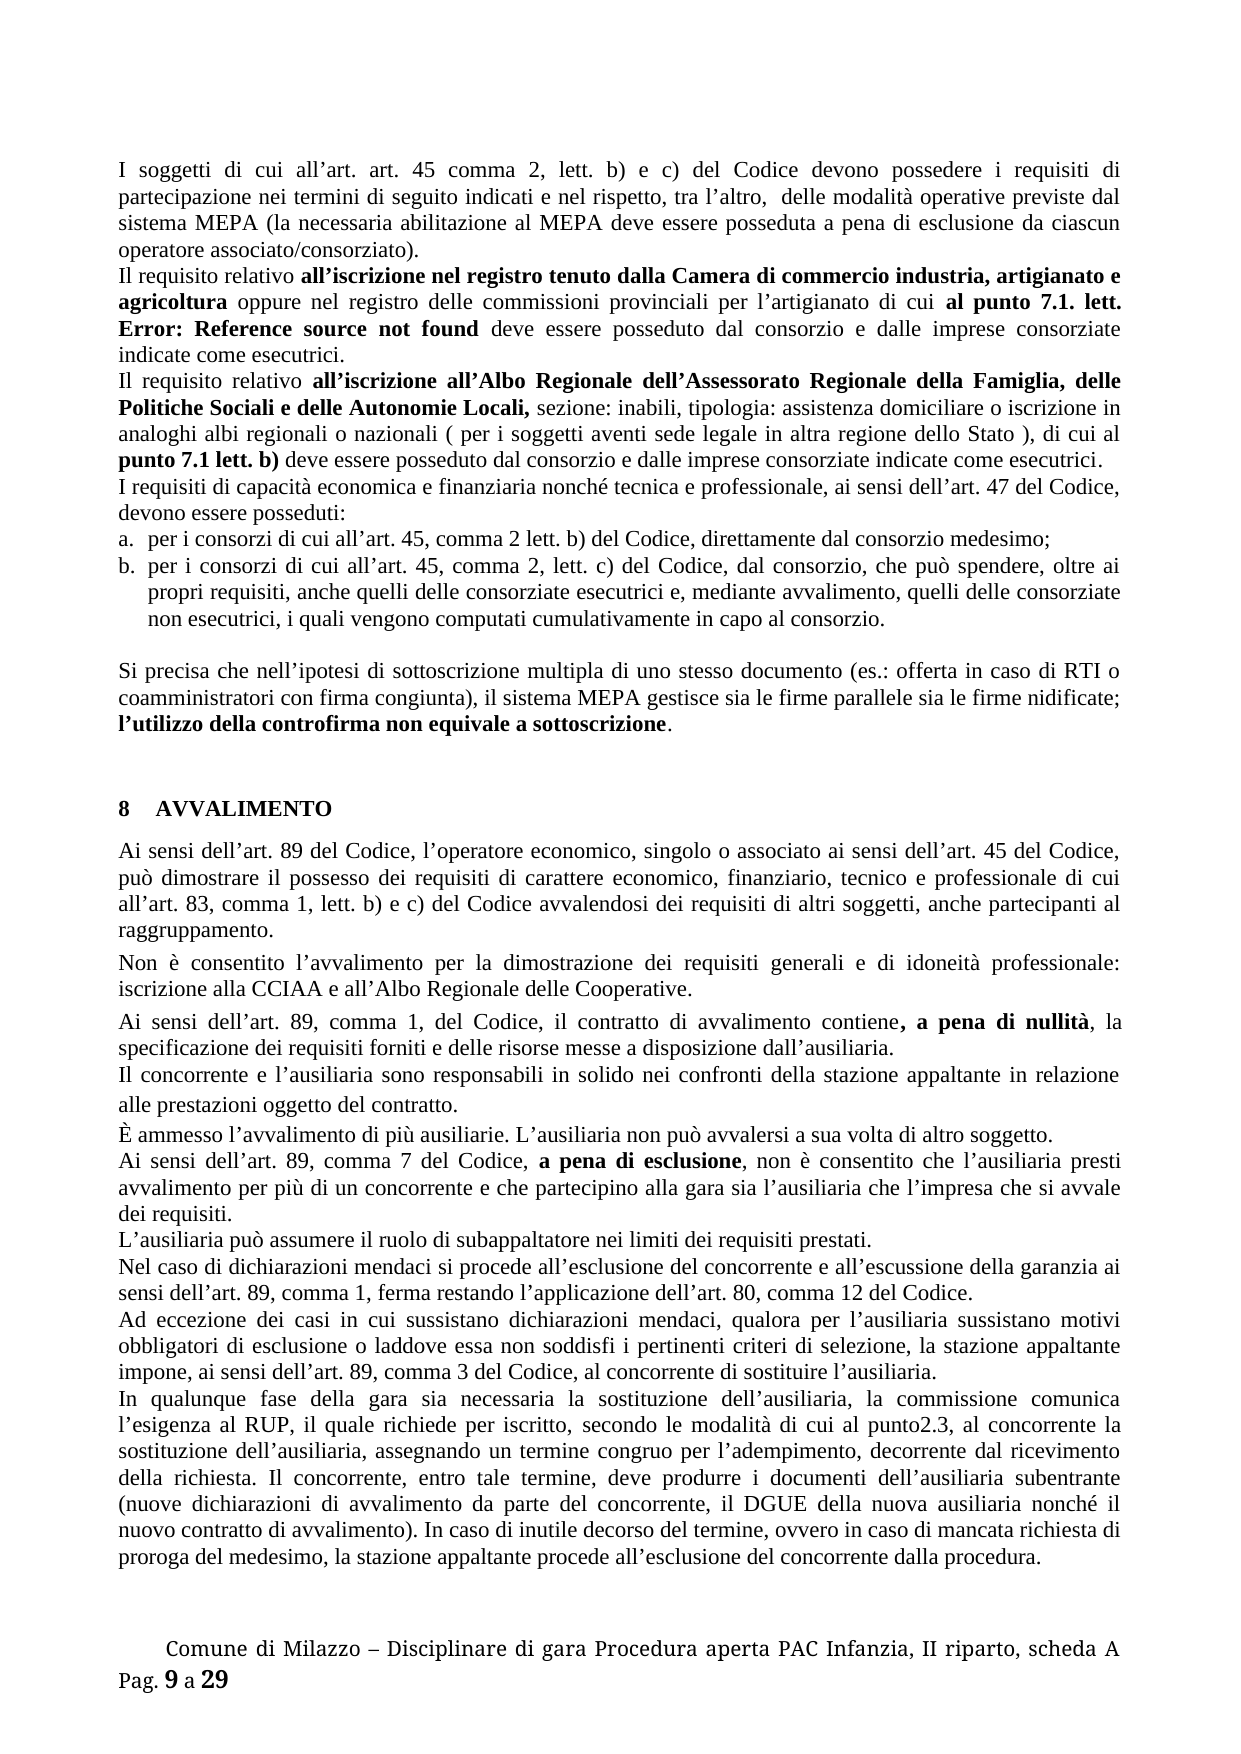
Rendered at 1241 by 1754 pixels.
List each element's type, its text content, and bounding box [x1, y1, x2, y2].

text È ammesso l’avvalimento di più ausiliarie. L’ausiliaria non può avvalersi a sua volta di altro soggetto. [118, 1121, 1122, 1147]
text Il concorrente e l’ausiliaria sono responsabili in solido nei confronti della stazione appaltante in relazione alle prestazioni oggetto del contratto. [118, 1061, 1122, 1117]
subtitle AVVALIMENTO [118, 795, 1122, 821]
text Ai sensi dell’art. 89, comma 1, del Codice, il contratto di avvalimento contiene, a pena di nullità, la specificazione dei requisiti forniti e delle risorse messe a disposizione dall’ausiliaria. [118, 1008, 1122, 1061]
text Ai sensi dell’art. 89 del Codice, l’operatore economico, singolo o associato ai sensi dell’art. 45 del Codice, può dimostrare il possesso dei requisiti di carattere economico, finanziario, tecnico e professionale di cui all’art. 83, comma 1, lett. b) e c) del Codice avvalendosi dei requisiti di altri soggetti, anche partecipanti al raggruppamento. [118, 837, 1122, 943]
text Ai sensi dell’art. 89, comma 7 del Codice, a pena di esclusione, non è consentito che l’ausiliaria presti avvalimento per più di un concorrente e che partecipino alla gara sia l’ausiliaria che l’impresa che si avvale dei requisiti. [118, 1147, 1122, 1227]
text Nel caso di dichiarazioni mendaci si procede all’esclusione del concorrente e all’escussione della garanzia ai sensi dell’art. 89, comma 1, ferma restando l’applicazione dell’art. 80, comma 12 del Codice. [118, 1253, 1122, 1306]
text I requisiti di capacità economica e finanziaria nonché tecnica e professionale, ai sensi dell’art. 47 del Codice, devono essere posseduti: [118, 473, 1122, 526]
text Non è consentito l’avvalimento per la dimostrazione dei requisiti generali e di idoneità professionale: iscrizione alla CCIAA e all’Albo Regionale delle Cooperative. [118, 949, 1122, 1002]
text L’ausiliaria può assumere il ruolo di subappaltatore nei limiti dei requisiti prestati. [118, 1227, 1122, 1253]
text Ad eccezione dei casi in cui sussistano dichiarazioni mendaci, qualora per l’ausiliaria sussistano motivi obbligatori di esclusione o laddove essa non soddisfi i pertinenti criteri di selezione, la stazione appaltante impone, ai sensi dell’art. 89, comma 3 del Codice, al concorrente di sostituire l’ausiliaria. [118, 1306, 1122, 1385]
text Il requisito relativo all’iscrizione all’Albo Regionale dell’Assessorato Regionale della Famiglia, delle Politiche Sociali e delle Autonomie Locali, sezione: inabili, tipologia: assistenza domiciliare o iscrizione in analoghi albi regionali o nazionali ( per i soggetti aventi sede legale in altra regione dello Stato ), di cui al punto 7.1 lett. b) deve essere posseduto dal consorzio e dalle imprese consorziate indicate come esecutrici. [118, 367, 1122, 473]
list per i consorzi di cui all’art. 45, comma 2 lett. b) del Codice, direttamente dal consorzio medesimo; [118, 526, 1122, 552]
subtitle Si precisa che nell’ipotesi di sottoscrizione multipla di uno stesso documento (es.: offerta in caso di RTI o coamministratori con firma congiunta), il sistema MEPA gestisce sia le firme parallele sia le firme nidificate; l’utilizzo della controfirma non equivale a sottoscrizione. [118, 657, 1122, 736]
text In qualunque fase della gara sia necessaria la sostituzione dell’ausiliaria, la commissione comunica l’esigenza al RUP, il quale richiede per iscritto, secondo le modalità di cui al punto2.3, al concorrente la sostituzione dell’ausiliaria, assegnando un termine congruo per l’adempimento, decorrente dal ricevimento della richiesta. Il concorrente, entro tale termine, deve produrre i documenti dell’ausiliaria subentrante (nuove dichiarazioni di avvalimento da parte del concorrente, il DGUE della nuova ausiliaria nonché il nuovo contratto di avvalimento). In caso di inutile decorso del termine, ovvero in caso di mancata richiesta di proroga del medesimo, la stazione appaltante procede all’esclusione del concorrente dalla procedura. [118, 1385, 1122, 1569]
list per i consorzi di cui all’art. 45, comma 2, lett. c) del Codice, dal consorzio, che può spendere, oltre ai propri requisiti, anche quelli delle consorziate esecutrici e, mediante avvalimento, quelli delle consorziate non esecutrici, i quali vengono computati cumulativamente in capo al consorzio. [118, 552, 1122, 631]
text I soggetti di cui all’art. art. 45 comma 2, lett. b) e c) del Codice devono possedere i requisiti di partecipazione nei termini di seguito indicati e nel rispetto, tra l’altro, delle modalità operative previste dal sistema MEPA (la necessaria abilitazione al MEPA deve essere posseduta a pena di esclusione da ciascun operatore associato/consorziato). [118, 157, 1122, 262]
